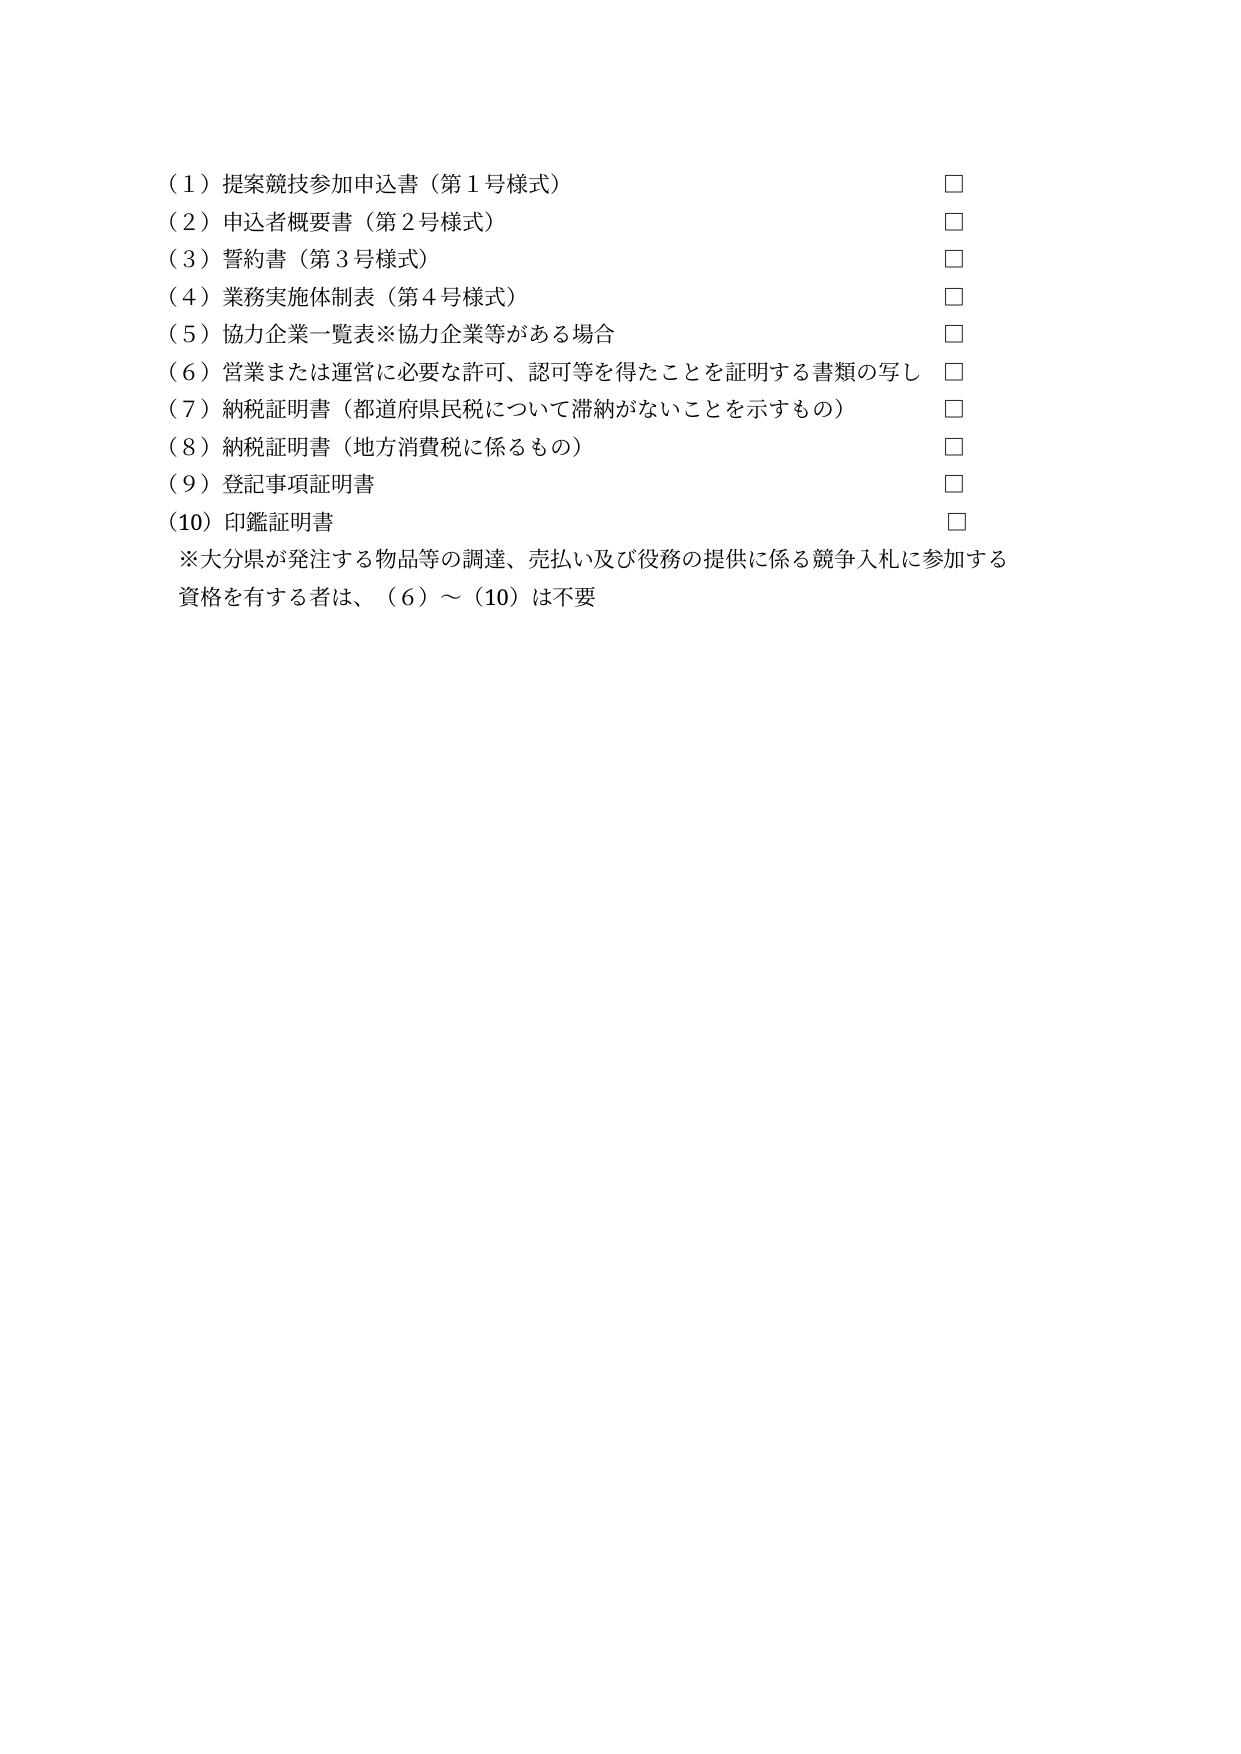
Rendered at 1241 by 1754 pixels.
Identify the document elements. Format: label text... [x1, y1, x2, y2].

text ※大分県が発注する物品等の調達、売払い及び役務の提供に係る競争入札に参加する [112, 539, 1128, 577]
text （５）協力企業一覧表※協力企業等がある場合 □ [112, 314, 1128, 352]
text （７）納税証明書（都道府県民税について滞納がないことを示すもの） □ [112, 389, 1128, 427]
text （４）業務実施体制表（第４号様式） □ [112, 277, 1128, 314]
text 資格を有する者は、（６）～（10）は不要 [112, 577, 1128, 614]
text （８）納税証明書（地方消費税に係るもの） □ [112, 427, 1128, 464]
text （10）印鑑証明書 □ [112, 502, 1128, 539]
text （３）誓約書（第３号様式） □ [112, 239, 1128, 277]
text （２）申込者概要書（第２号様式） □ [112, 202, 1128, 239]
text （９）登記事項証明書 □ [112, 464, 1128, 502]
text （６）営業または運営に必要な許可、認可等を得たことを証明する書類の写し □ [112, 352, 1128, 389]
text （１）提案競技参加申込書（第１号様式） □ [112, 164, 1128, 202]
